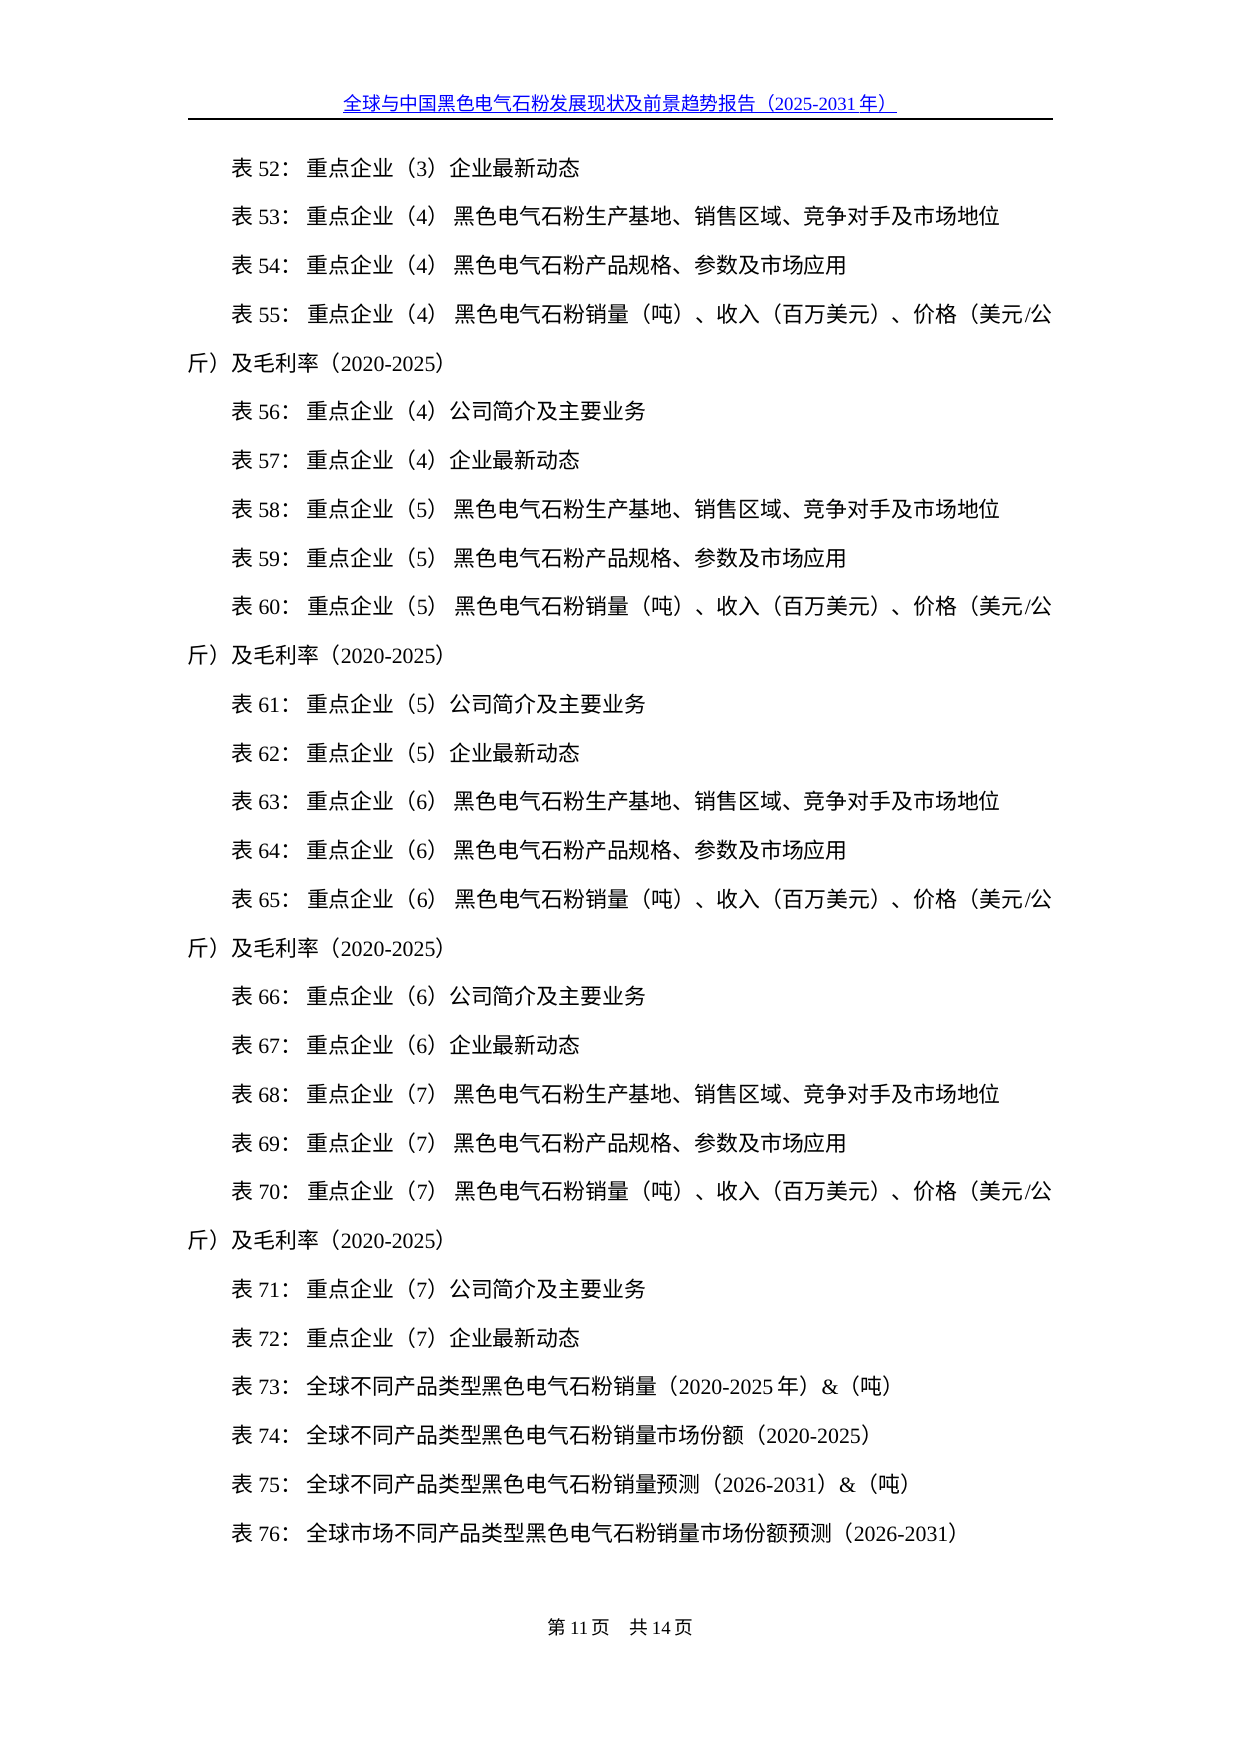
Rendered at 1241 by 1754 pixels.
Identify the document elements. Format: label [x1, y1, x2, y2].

text [187, 150, 1053, 1548]
